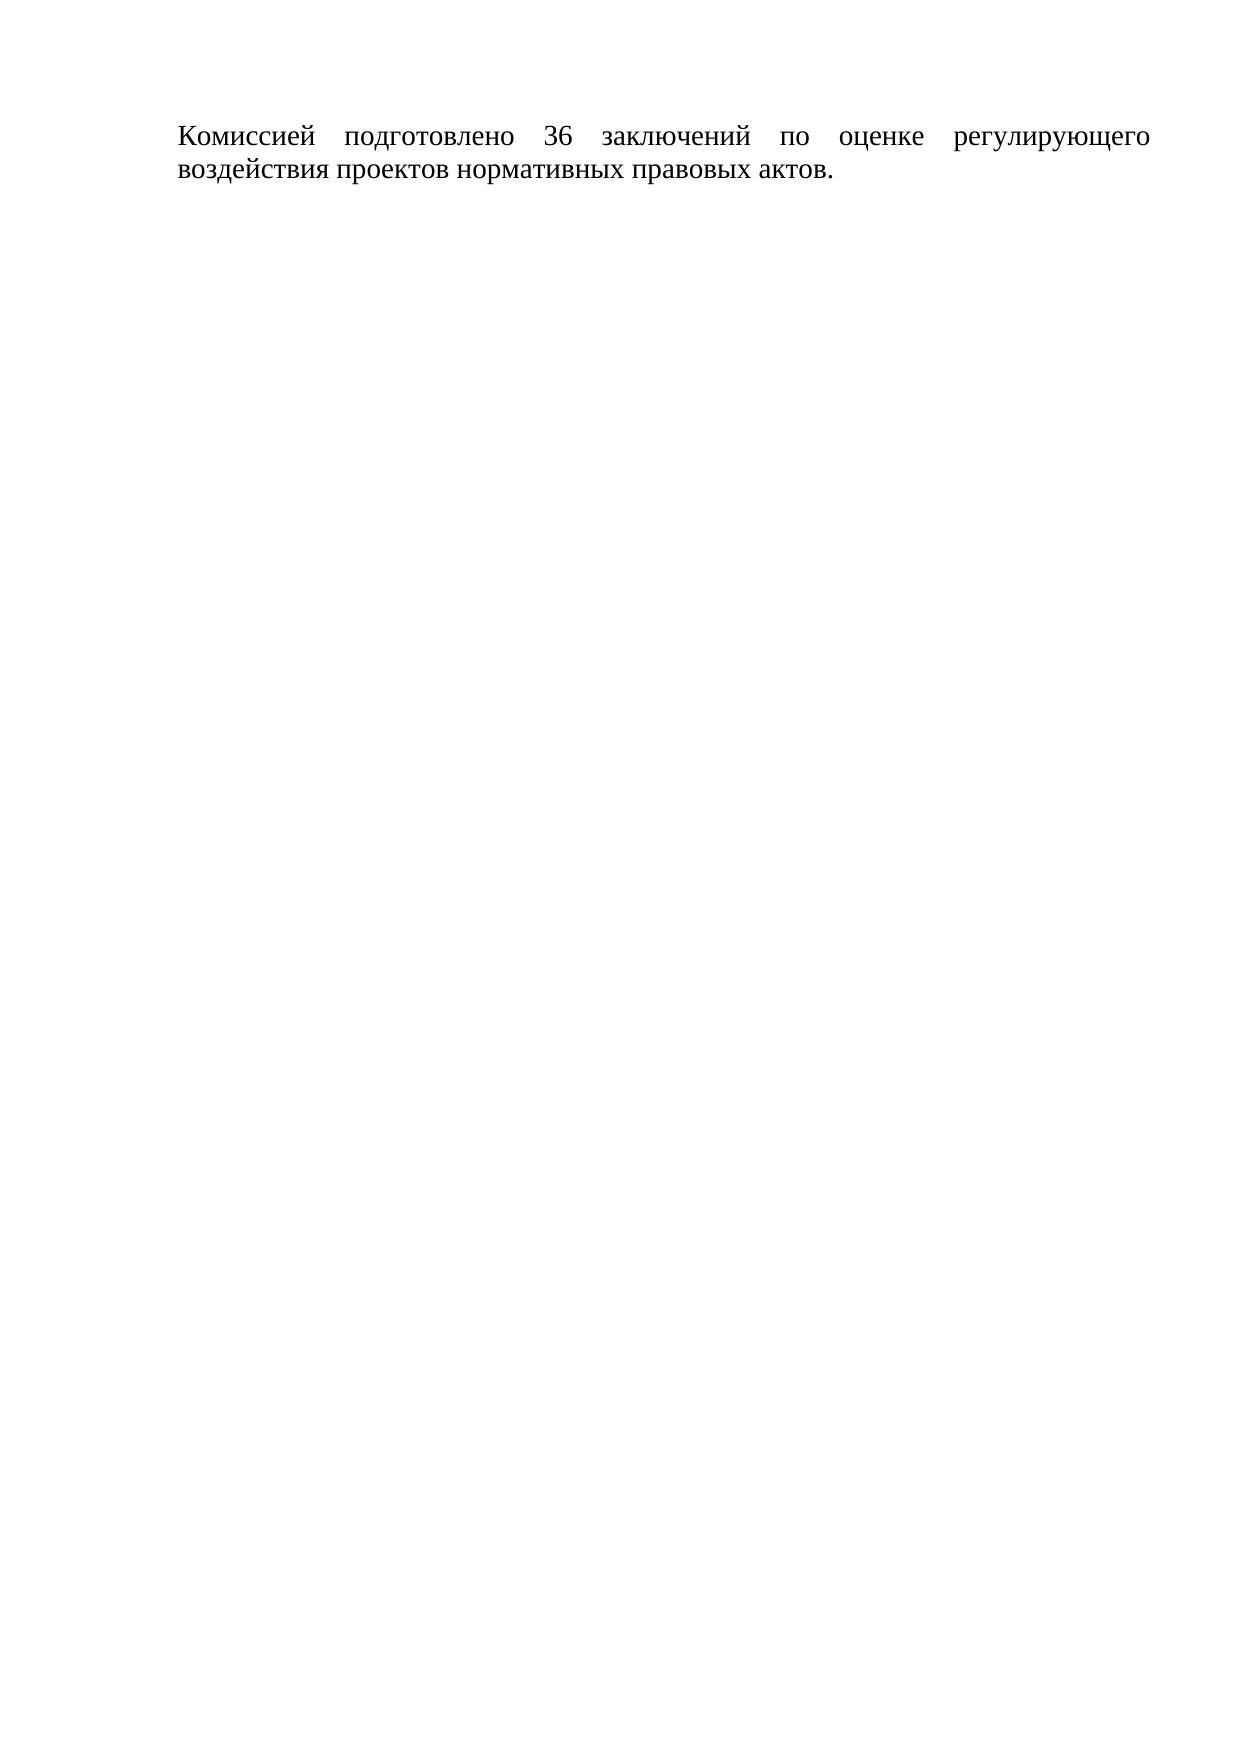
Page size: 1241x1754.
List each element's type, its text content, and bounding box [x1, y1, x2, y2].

text Комиссией подготовлено 36 заключений по оценке регулирующего воздействия проектов нормативных правовых актов. [177, 118, 1152, 185]
